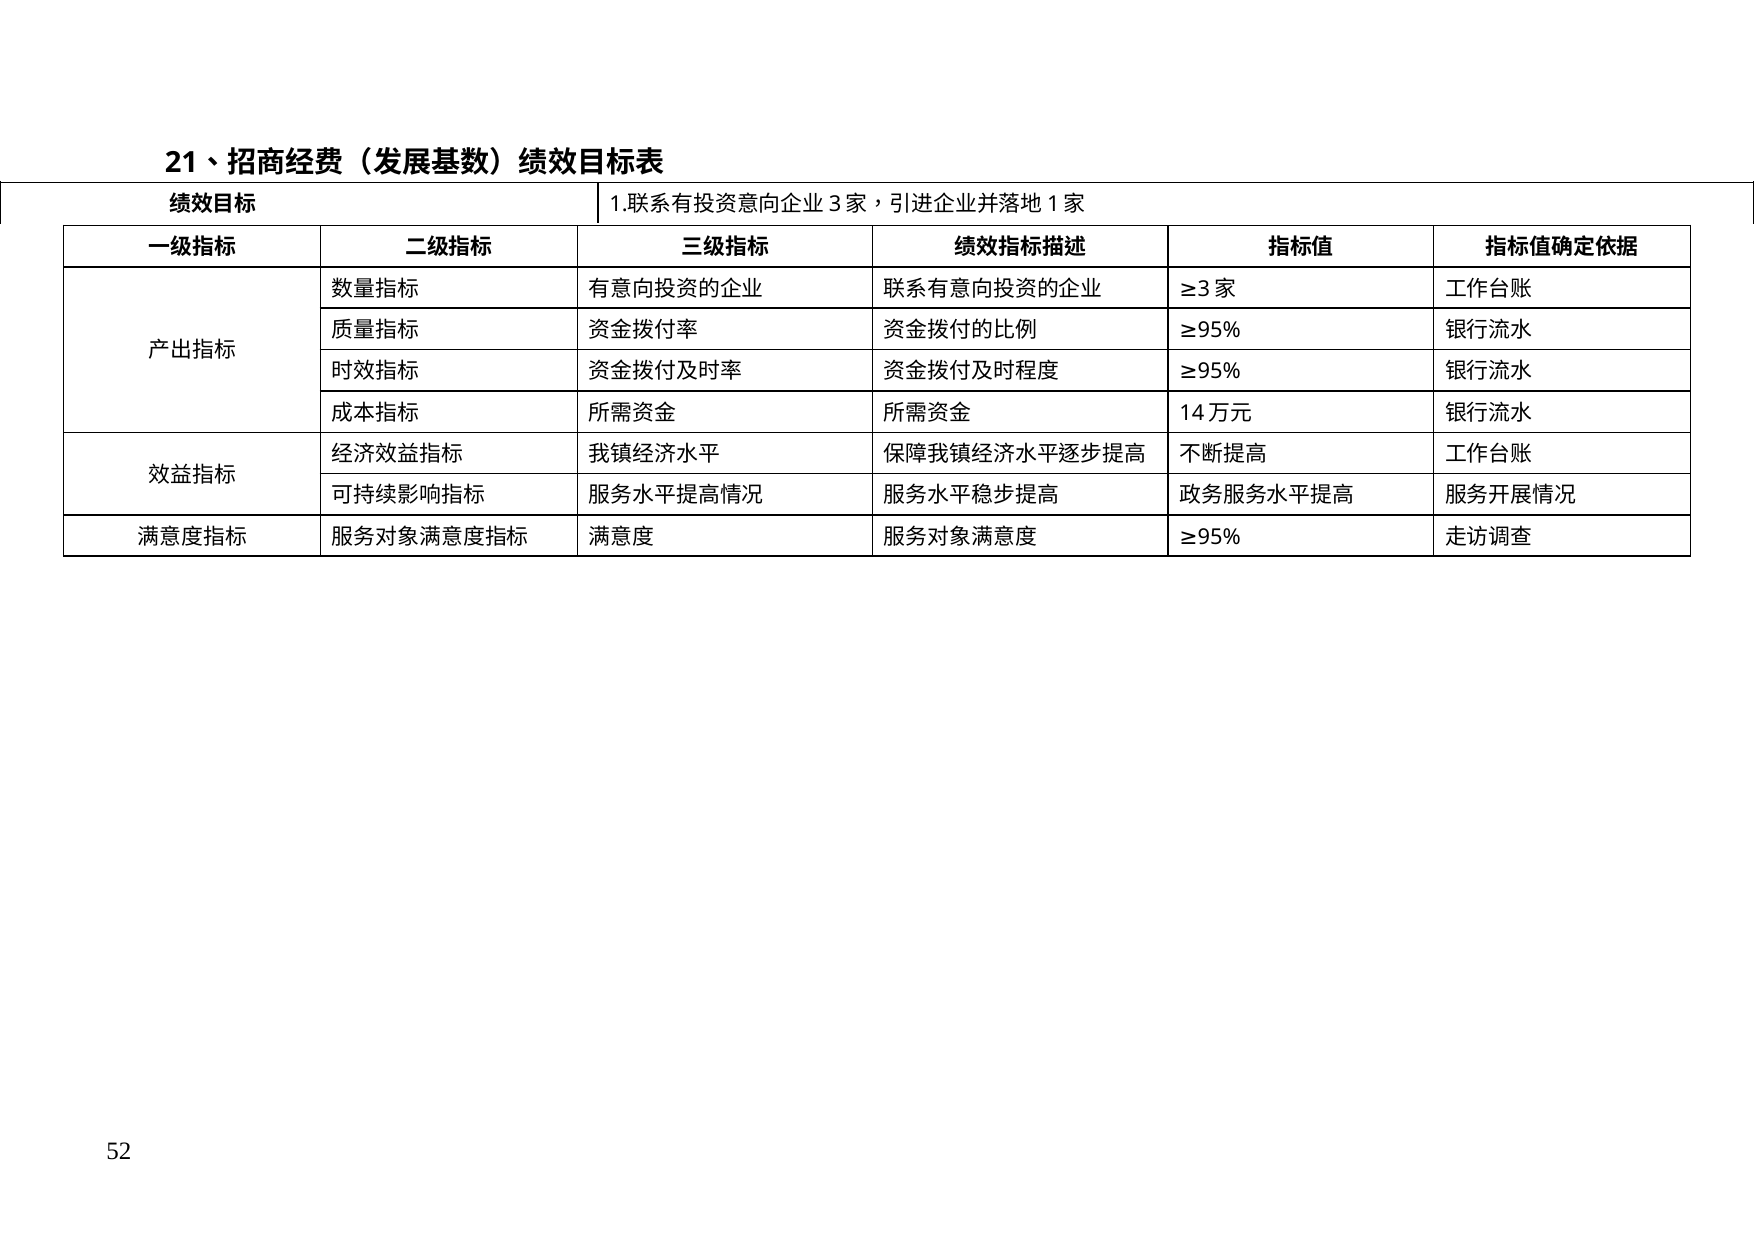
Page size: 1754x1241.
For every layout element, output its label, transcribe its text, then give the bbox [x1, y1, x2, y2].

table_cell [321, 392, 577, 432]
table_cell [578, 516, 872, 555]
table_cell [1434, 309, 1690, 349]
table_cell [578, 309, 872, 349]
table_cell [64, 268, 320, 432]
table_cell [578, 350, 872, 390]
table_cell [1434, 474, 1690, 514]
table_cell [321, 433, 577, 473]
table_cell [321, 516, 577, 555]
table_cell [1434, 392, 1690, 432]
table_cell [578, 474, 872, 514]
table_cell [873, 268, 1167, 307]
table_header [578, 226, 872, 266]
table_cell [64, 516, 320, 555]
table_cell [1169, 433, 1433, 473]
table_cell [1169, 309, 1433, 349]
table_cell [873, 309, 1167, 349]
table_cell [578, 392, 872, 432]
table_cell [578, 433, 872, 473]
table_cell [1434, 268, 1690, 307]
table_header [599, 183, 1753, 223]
text 21、招商经费（发展基数）绩效目标表 [106, 142, 1648, 181]
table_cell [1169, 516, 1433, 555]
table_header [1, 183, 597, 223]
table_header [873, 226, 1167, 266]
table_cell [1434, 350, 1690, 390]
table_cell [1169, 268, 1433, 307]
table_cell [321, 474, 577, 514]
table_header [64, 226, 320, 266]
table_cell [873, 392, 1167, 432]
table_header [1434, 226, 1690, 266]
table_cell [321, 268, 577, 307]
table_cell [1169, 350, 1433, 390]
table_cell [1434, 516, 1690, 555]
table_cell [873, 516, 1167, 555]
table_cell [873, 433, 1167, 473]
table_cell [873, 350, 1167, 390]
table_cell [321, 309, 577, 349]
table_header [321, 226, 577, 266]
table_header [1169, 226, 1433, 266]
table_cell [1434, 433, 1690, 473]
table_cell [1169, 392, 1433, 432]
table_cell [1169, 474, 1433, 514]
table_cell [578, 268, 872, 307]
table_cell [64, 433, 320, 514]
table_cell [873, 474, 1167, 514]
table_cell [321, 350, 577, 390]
